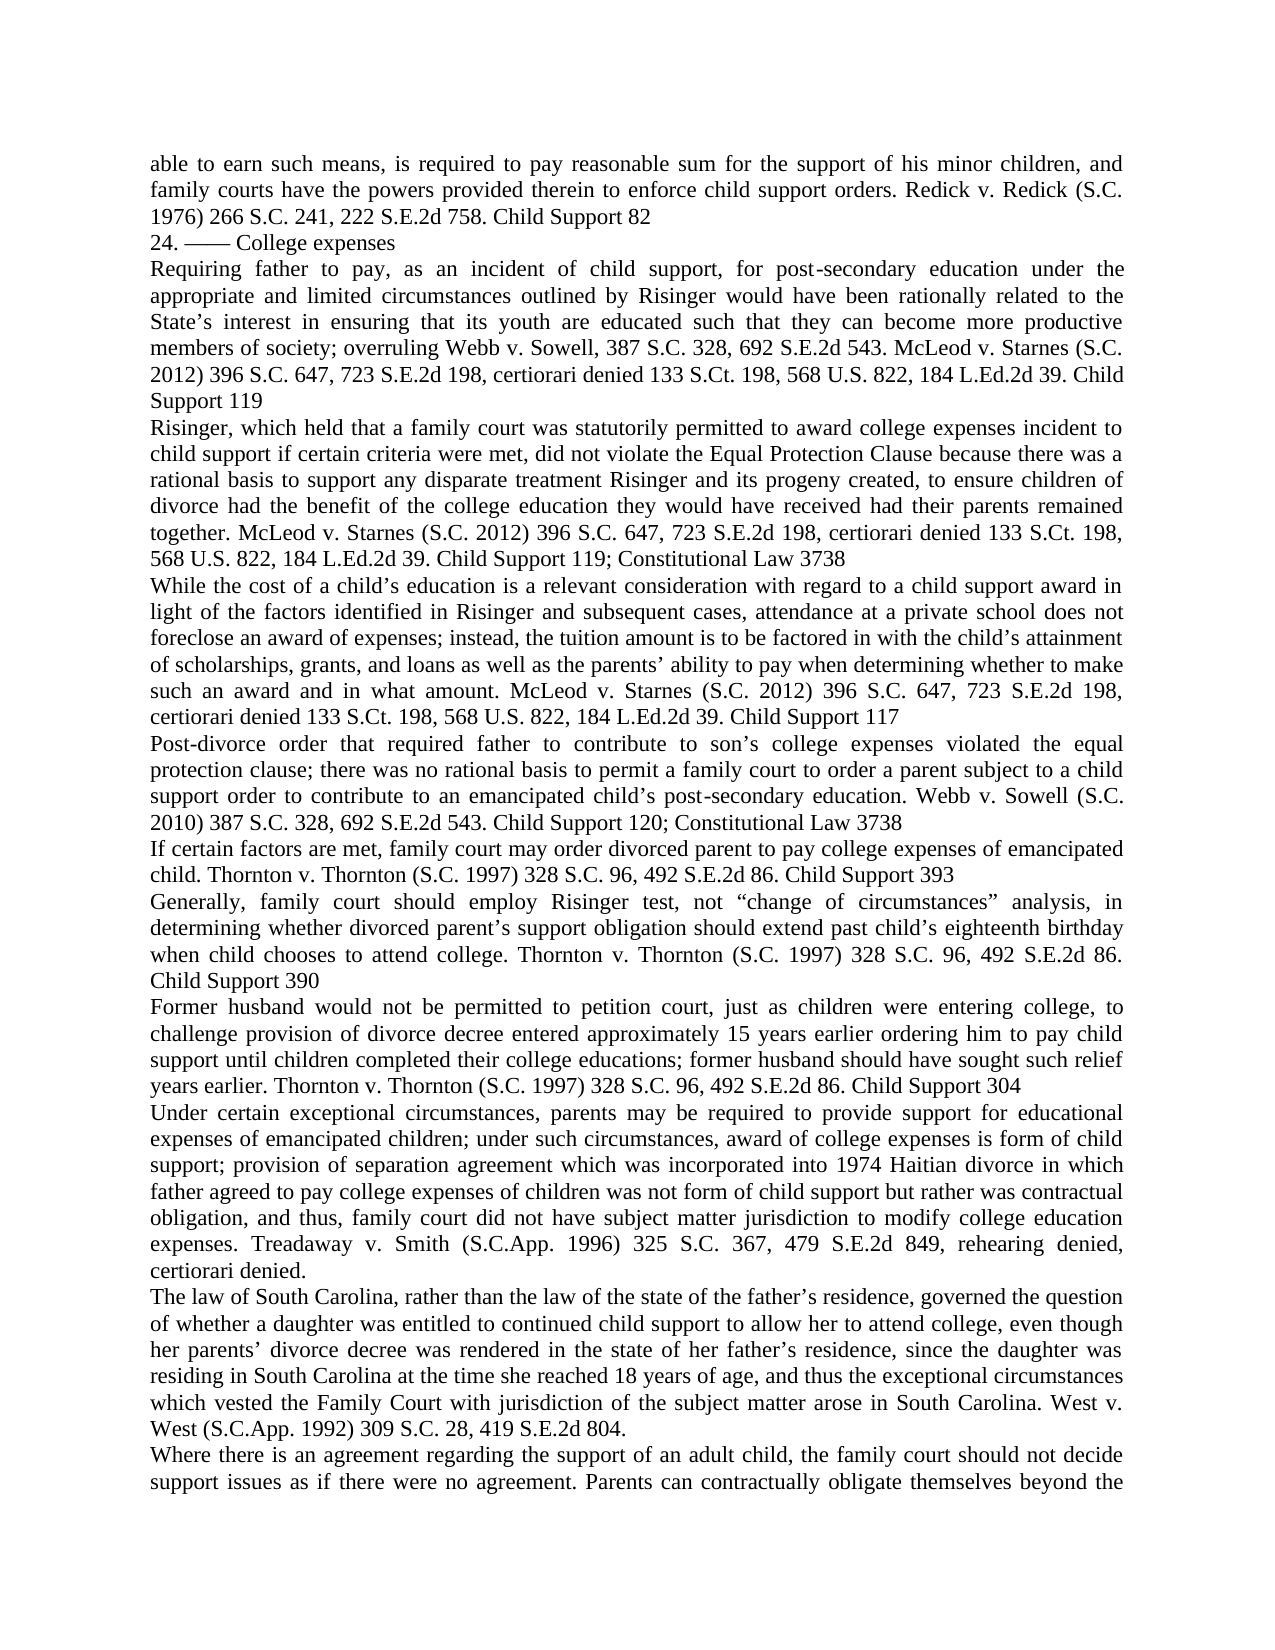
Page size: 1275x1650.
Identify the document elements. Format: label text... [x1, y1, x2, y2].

text Post-divorce order that required father to contribute to son’s college expenses violated the equal protection clause; there was no rational basis to permit a family court to order a parent subject to a child support order to contribute to an emancipated child’s post-secondary education. Webb v. Sowell (S.C. 2010) 387 S.C. 328, 692 S.E.2d 543. Child Support 120; Constitutional Law 3738 [150, 730, 1125, 835]
text Risinger, which held that a family court was statutorily permitted to award college expenses incident to child support if certain criteria were met, did not violate the Equal Protection Clause because there was a rational basis to support any disparate treatment Risinger and its progeny created, to ensure children of divorce had the benefit of the college education they would have received had their parents remained together. McLeod v. Starnes (S.C. 2012) 396 S.C. 647, 723 S.E.2d 198, certiorari denied 133 S.Ct. 198, 568 U.S. 822, 184 L.Ed.2d 39. Child Support 119; Constitutional Law 3738 [150, 413, 1125, 572]
text While the cost of a child’s education is a relevant consideration with regard to a child support award in light of the factors identified in Risinger and subsequent cases, attendance at a private school does not foreclose an award of expenses; instead, the tuition amount is to be factored in with the child’s attainment of scholarships, grants, and loans as well as the parents’ ability to pay when determining whether to make such an award and in what amount. McLeod v. Starnes (S.C. 2012) 396 S.C. 647, 723 S.E.2d 198, certiorari denied 133 S.Ct. 198, 568 U.S. 822, 184 L.Ed.2d 39. Child Support 117 [150, 572, 1125, 730]
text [150, 1441, 1125, 1494]
text Generally, family court should employ Risinger test, not “change of circumstances” analysis, in determining whether divorced parent’s support obligation should extend past child’s eighteenth birthday when child chooses to attend college. Thornton v. Thornton (S.C. 1997) 328 S.C. 96, 492 S.E.2d 86. Child Support 390 [150, 888, 1125, 993]
text Under certain exceptional circumstances, parents may be required to provide support for educational expenses of emancipated children; under such circumstances, award of college expenses is form of child support; provision of separation agreement which was incorporated into 1974 Haitian divorce in which father agreed to pay college expenses of children was not form of child support but rather was contractual obligation, and thus, family court did not have subject matter jurisdiction to modify college education expenses. Treadaway v. Smith (S.C.App. 1996) 325 S.C. 367, 479 S.E.2d 849, rehearing denied, certiorari denied. [150, 1099, 1125, 1283]
text If certain factors are met, family court may order divorced parent to pay college expenses of emancipated child. Thornton v. Thornton (S.C. 1997) 328 S.C. 96, 492 S.E.2d 86. Child Support 393 [150, 835, 1125, 888]
text Requiring father to pay, as an incident of child support, for post-secondary education under the appropriate and limited circumstances outlined by Risinger would have been rationally related to the State’s interest in ensuring that its youth are educated such that they can become more productive members of society; overruling Webb v. Sowell, 387 S.C. 328, 692 S.E.2d 543. McLeod v. Starnes (S.C. 2012) 396 S.C. 647, 723 S.E.2d 198, certiorari denied 133 S.Ct. 198, 568 U.S. 822, 184 L.Ed.2d 39. Child Support 119 [150, 255, 1125, 413]
text 24. —— College expenses [150, 229, 1125, 255]
text Former husband would not be permitted to petition court, just as children were entering college, to challenge provision of divorce decree entered approximately 15 years earlier ordering him to pay child support until children completed their college educations; former husband should have sought such relief years earlier. Thornton v. Thornton (S.C. 1997) 328 S.C. 96, 492 S.E.2d 86. Child Support 304 [150, 993, 1125, 1099]
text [150, 150, 1125, 229]
text The law of South Carolina, rather than the law of the state of the father’s residence, governed the question of whether a daughter was entitled to continued child support to allow her to attend college, even though her parents’ divorce decree was rendered in the state of her father’s residence, since the daughter was residing in South Carolina at the time she reached 18 years of age, and thus the exceptional circumstances which vested the Family Court with jurisdiction of the subject matter arose in South Carolina. West v. West (S.C.App. 1992) 309 S.C. 28, 419 S.E.2d 804. [150, 1283, 1125, 1441]
